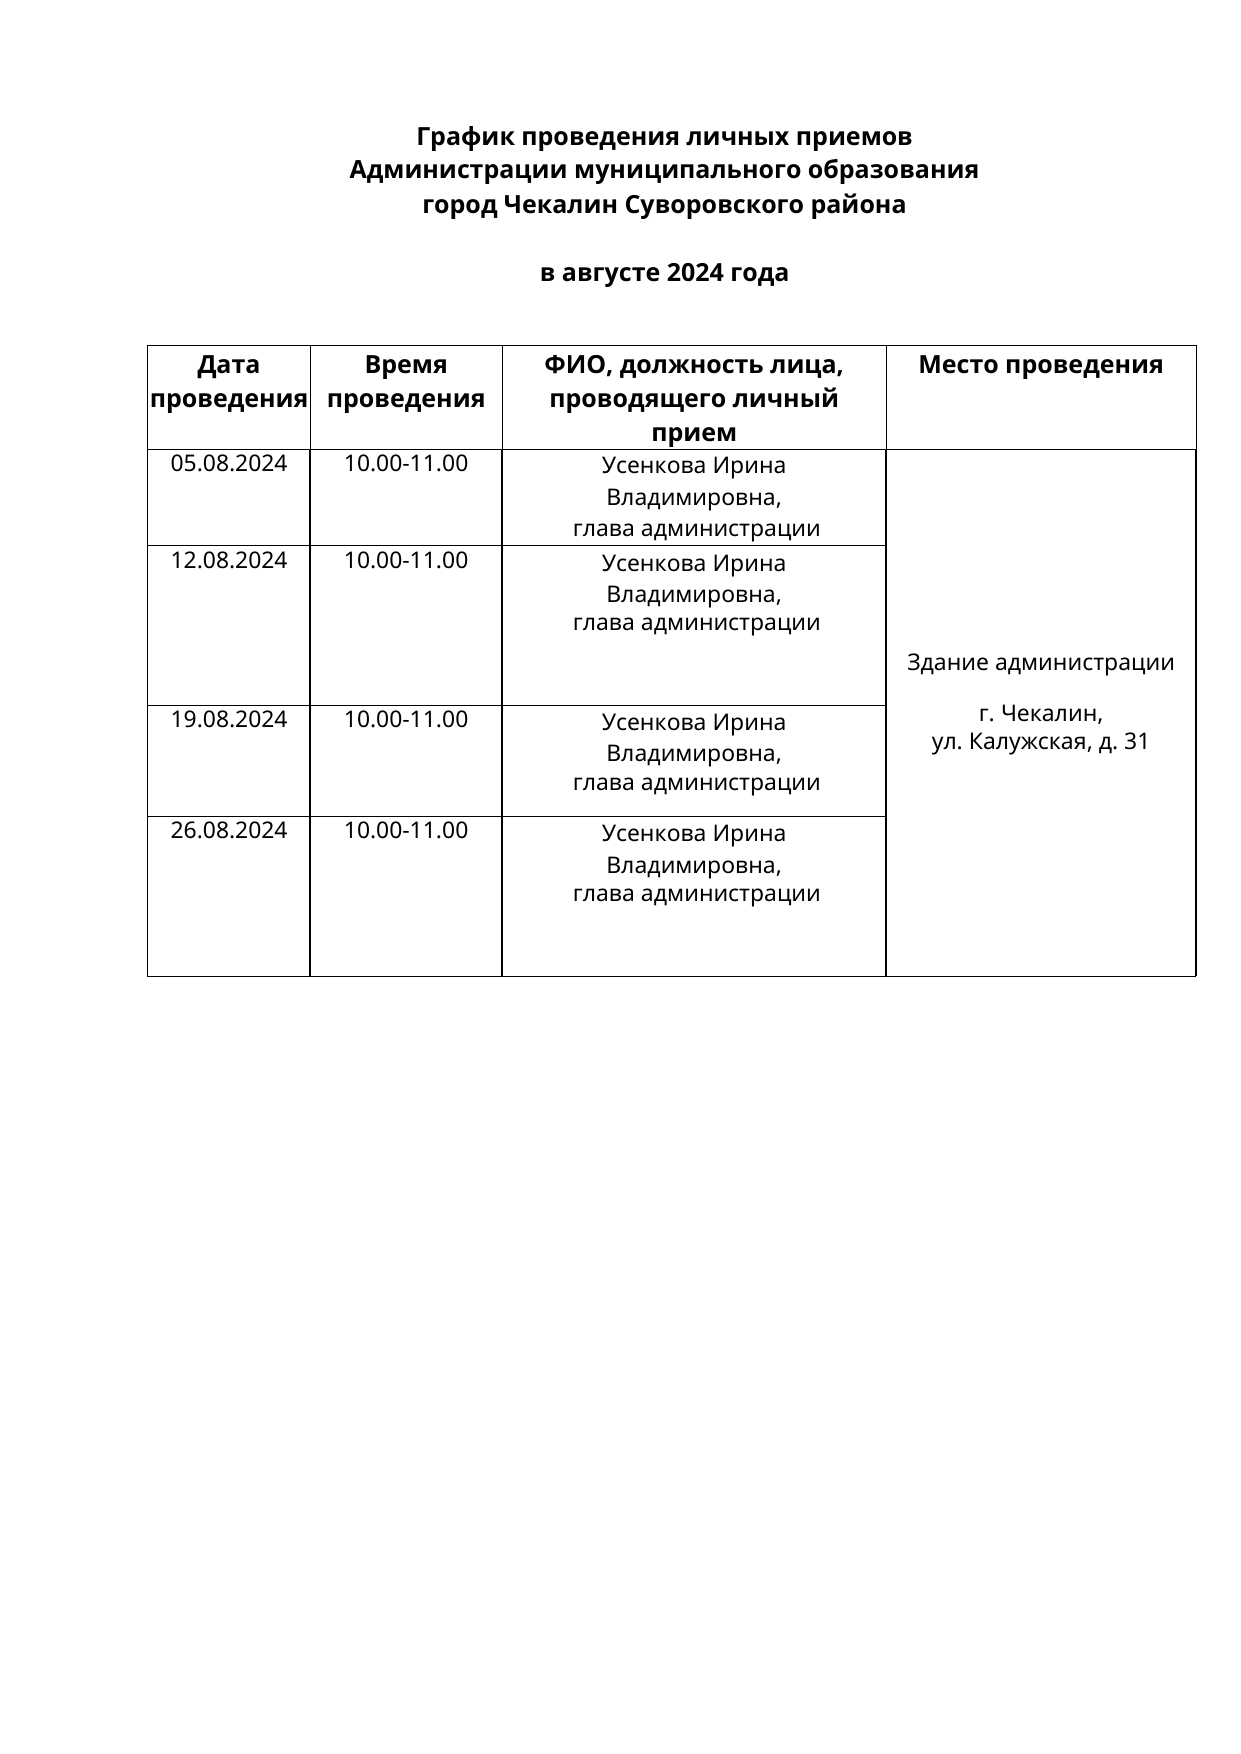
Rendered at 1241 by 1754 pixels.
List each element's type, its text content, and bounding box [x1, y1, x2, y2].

table_cell 10.00-11.00 [311, 706, 501, 816]
table_cell 19.08.2024 [148, 706, 309, 816]
table_cell 10.00-11.00 [311, 546, 501, 705]
table_cell Усенкова Ирина Владимировна, глава администрации [503, 706, 885, 816]
table_cell 10.00-11.00 [311, 450, 501, 545]
table_cell Усенкова Ирина Владимировна, глава администрации [503, 546, 885, 705]
text Администрации муниципального образования [177, 152, 1152, 186]
text График проведения личных приемов [177, 118, 1152, 152]
table_cell 05.08.2024 [148, 450, 309, 545]
text город Чекалин Суворовского района [177, 186, 1152, 220]
table_cell Здание администрации г. Чекалин, ул. Калужская, д. 31 [887, 450, 1195, 976]
table_cell 12.08.2024 [148, 546, 309, 705]
table_header Дата проведения [148, 346, 310, 448]
table_header Место проведения [887, 346, 1196, 448]
table_cell Усенкова Ирина Владимировна, глава администрации [503, 817, 885, 976]
text в августе 2024 года [177, 254, 1152, 288]
table_header ФИО, должность лица, проводящего личный прием [503, 346, 886, 448]
table_header Время проведения [311, 346, 502, 448]
table_cell 26.08.2024 [148, 817, 309, 976]
table_cell 10.00-11.00 [311, 817, 501, 976]
table_cell Усенкова Ирина Владимировна, глава администрации [503, 450, 885, 545]
